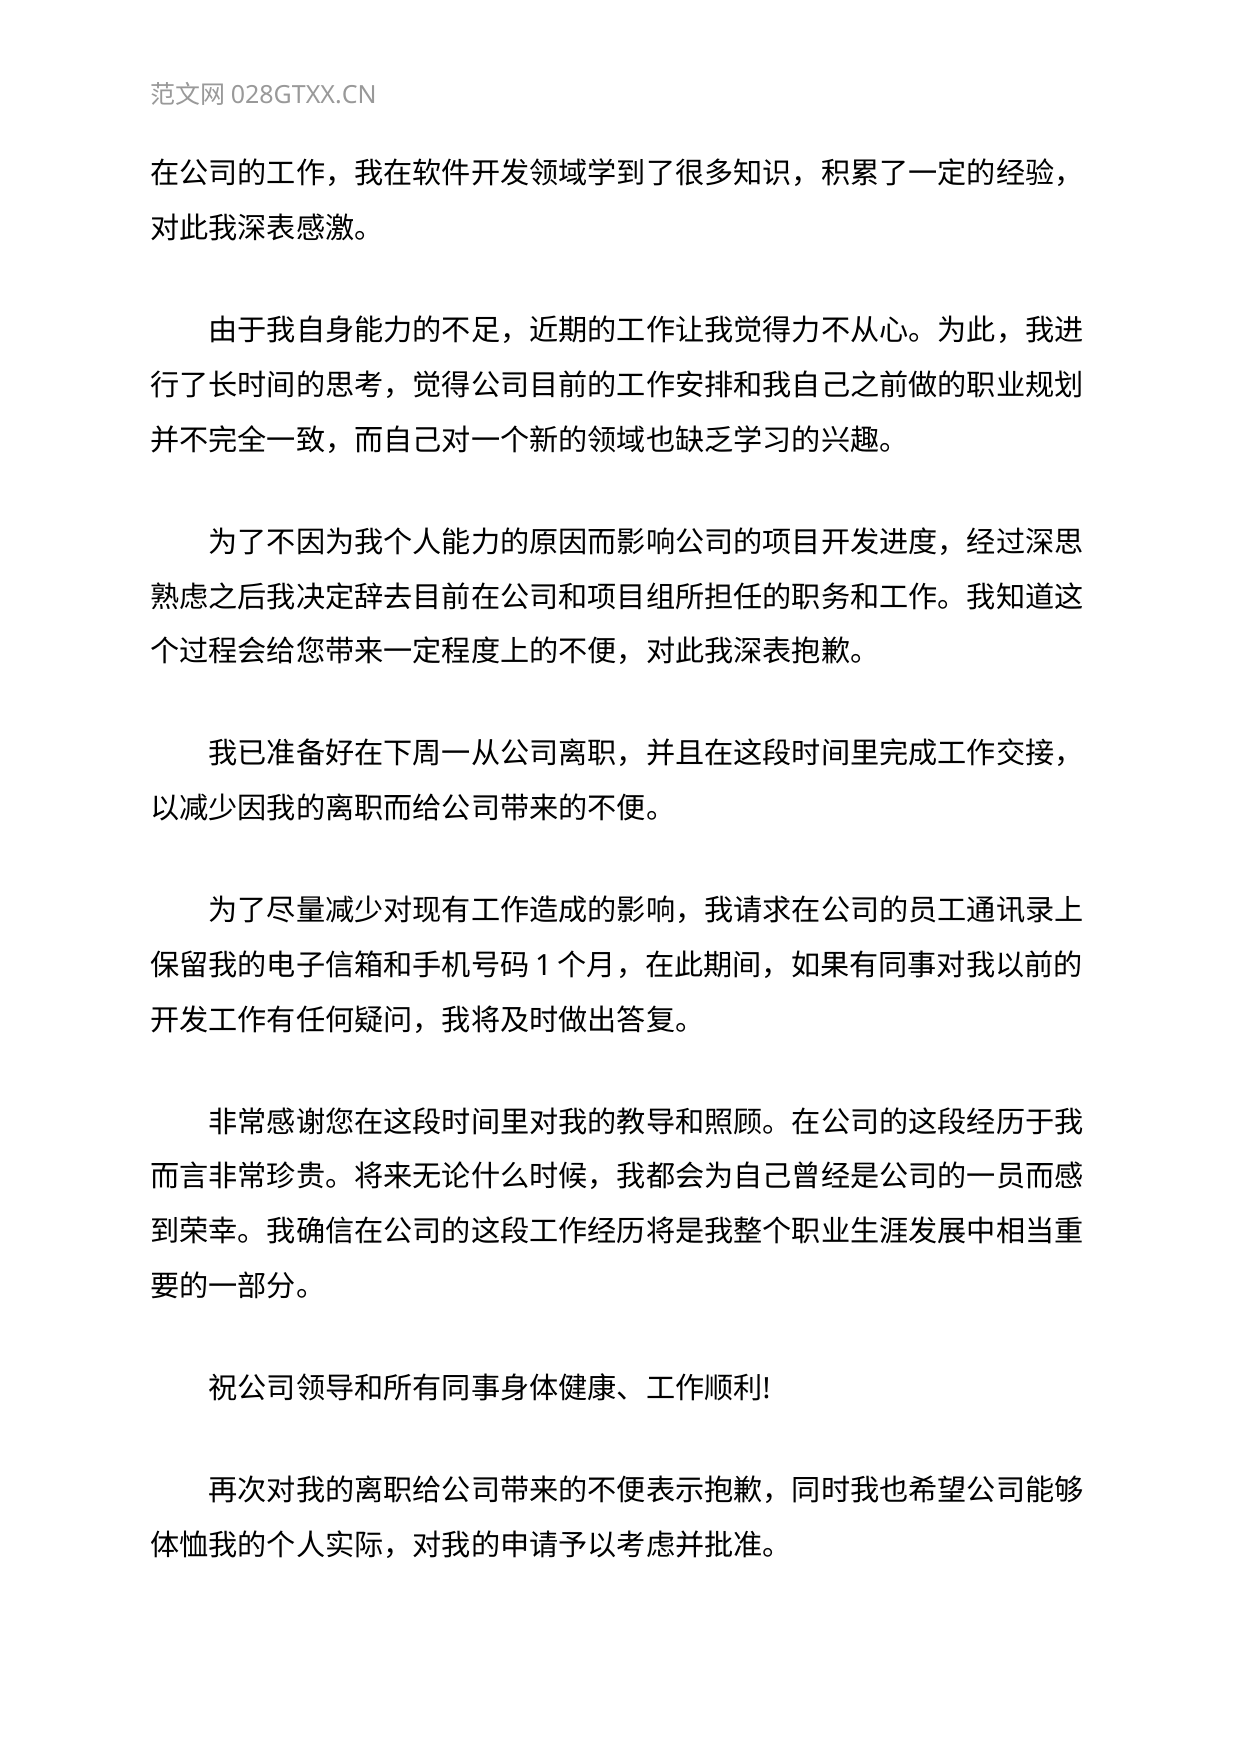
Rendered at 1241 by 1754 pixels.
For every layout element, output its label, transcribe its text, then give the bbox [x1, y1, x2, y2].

text 我已准备好在下周一从公司离职，并且在这段时间里完成工作交接，以减少因我的离职而给公司带来的不便。 [150, 730, 1090, 827]
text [150, 150, 1090, 247]
text 非常感谢您在这段时间里对我的教导和照顾。在公司的这段经历于我而言非常珍贵。将来无论什么时候，我都会为自己曾经是公司的一员而感到荣幸。我确信在公司的这段工作经历将是我整个职业生涯发展中相当重要的一部分。 [150, 1098, 1090, 1305]
text 祝公司领导和所有同事身体健康、工作顺利! [150, 1364, 1090, 1407]
text 为了尽量减少对现有工作造成的影响，我请求在公司的员工通讯录上保留我的电子信箱和手机号码1个月，在此期间，如果有同事对我以前的开发工作有任何疑问，我将及时做出答复。 [150, 886, 1090, 1039]
text 由于我自身能力的不足，近期的工作让我觉得力不从心。为此，我进行了长时间的思考，觉得公司目前的工作安排和我自己之前做的职业规划并不完全一致，而自己对一个新的领域也缺乏学习的兴趣。 [150, 307, 1090, 459]
text 为了不因为我个人能力的原因而影响公司的项目开发进度，经过深思熟虑之后我决定辞去目前在公司和项目组所担任的职务和工作。我知道这个过程会给您带来一定程度上的不便，对此我深表抱歉。 [150, 518, 1090, 670]
text 再次对我的离职给公司带来的不便表示抱歉，同时我也希望公司能够体恤我的个人实际，对我的申请予以考虑并批准。 [150, 1467, 1090, 1564]
